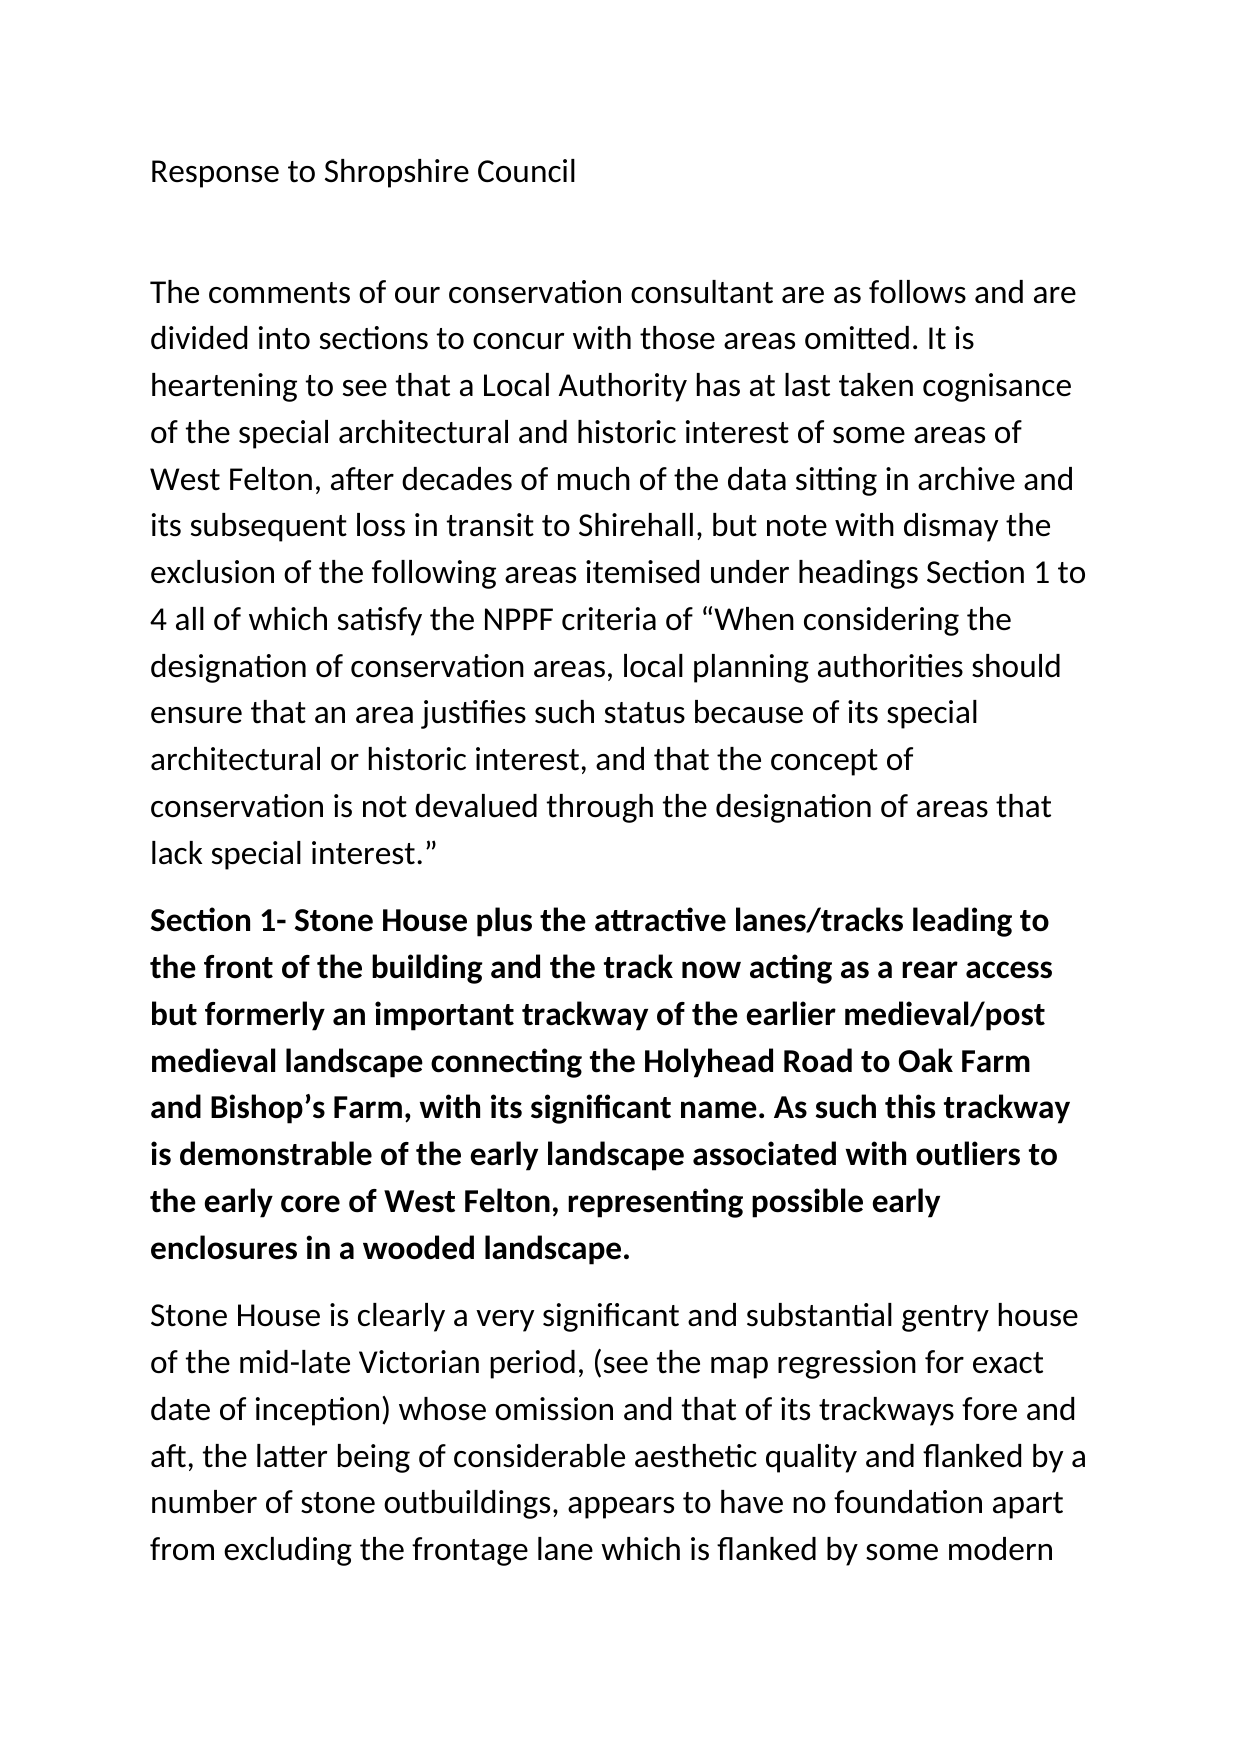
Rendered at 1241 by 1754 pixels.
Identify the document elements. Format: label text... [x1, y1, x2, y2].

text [150, 1294, 1090, 1569]
text Response to Shropshire Council [150, 150, 1090, 191]
text The comments of our conservation consultant are as follows and are divided into sections to concur with those areas omitted. It is heartening to see that a Local Authority has at last taken cognisance of the special architectural and historic interest of some areas of West Felton, after decades of much of the data sitting in archive and its subsequent loss in transit to Shirehall, but note with dismay the exclusion of the following areas itemised under headings Section 1 to 4 all of which satisfy the NPPF criteria of “When considering the designation of conservation areas, local planning authorities should ensure that an area justifies such status because of its special architectural or historic interest, and that the concept of conservation is not devalued through the designation of areas that lack special interest.” [150, 271, 1090, 873]
text Section 1- Stone House plus the attractive lanes/tracks leading to the front of the building and the track now acting as a rear access but formerly an important trackway of the earlier medieval/post medieval landscape connecting the Holyhead Road to Oak Farm and Bishop’s Farm, with its significant name. As such this trackway is demonstrable of the early landscape associated with outliers to the early core of West Felton, representing possible early enclosures in a wooded landscape. [150, 899, 1090, 1268]
